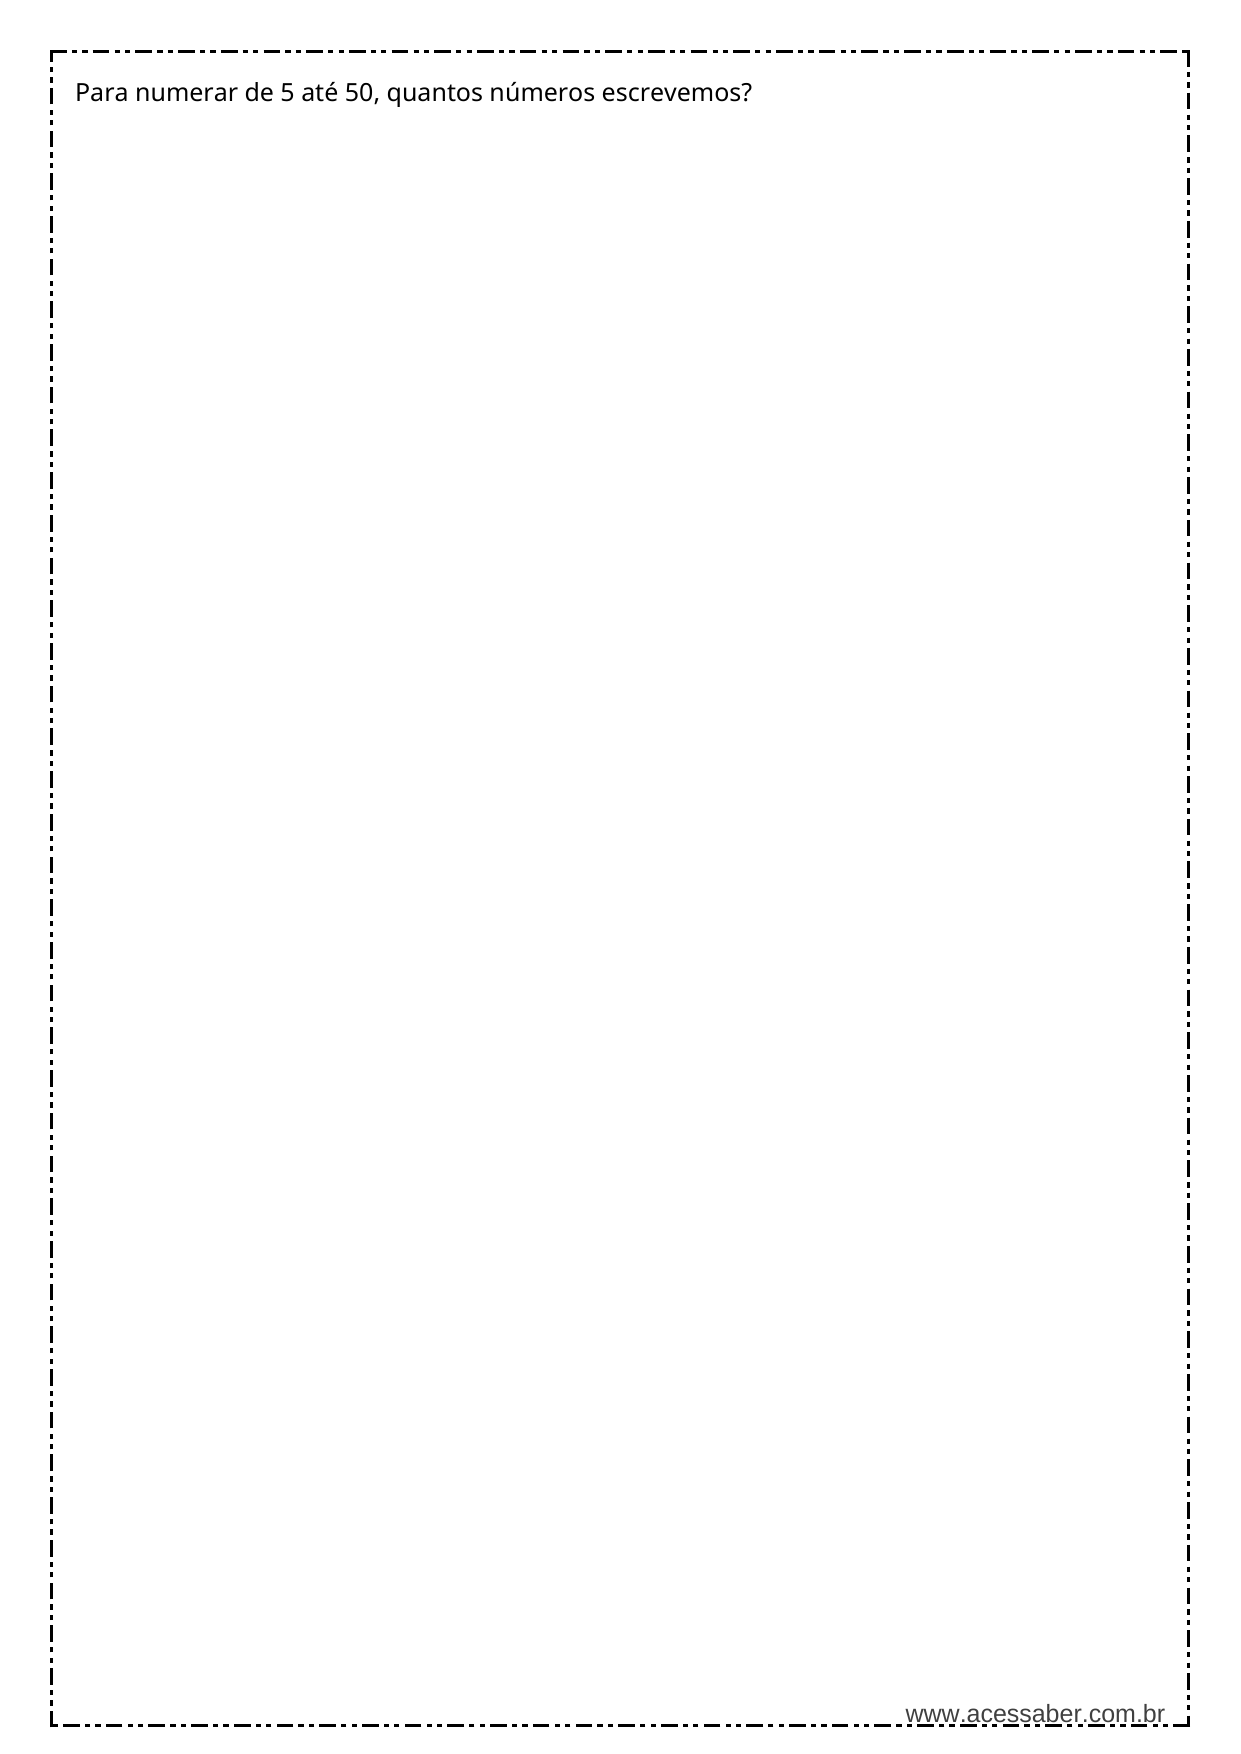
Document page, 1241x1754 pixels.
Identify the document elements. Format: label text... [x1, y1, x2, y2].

text Para numerar de 5 até 50, quantos números escrevemos? [75, 75, 1165, 109]
